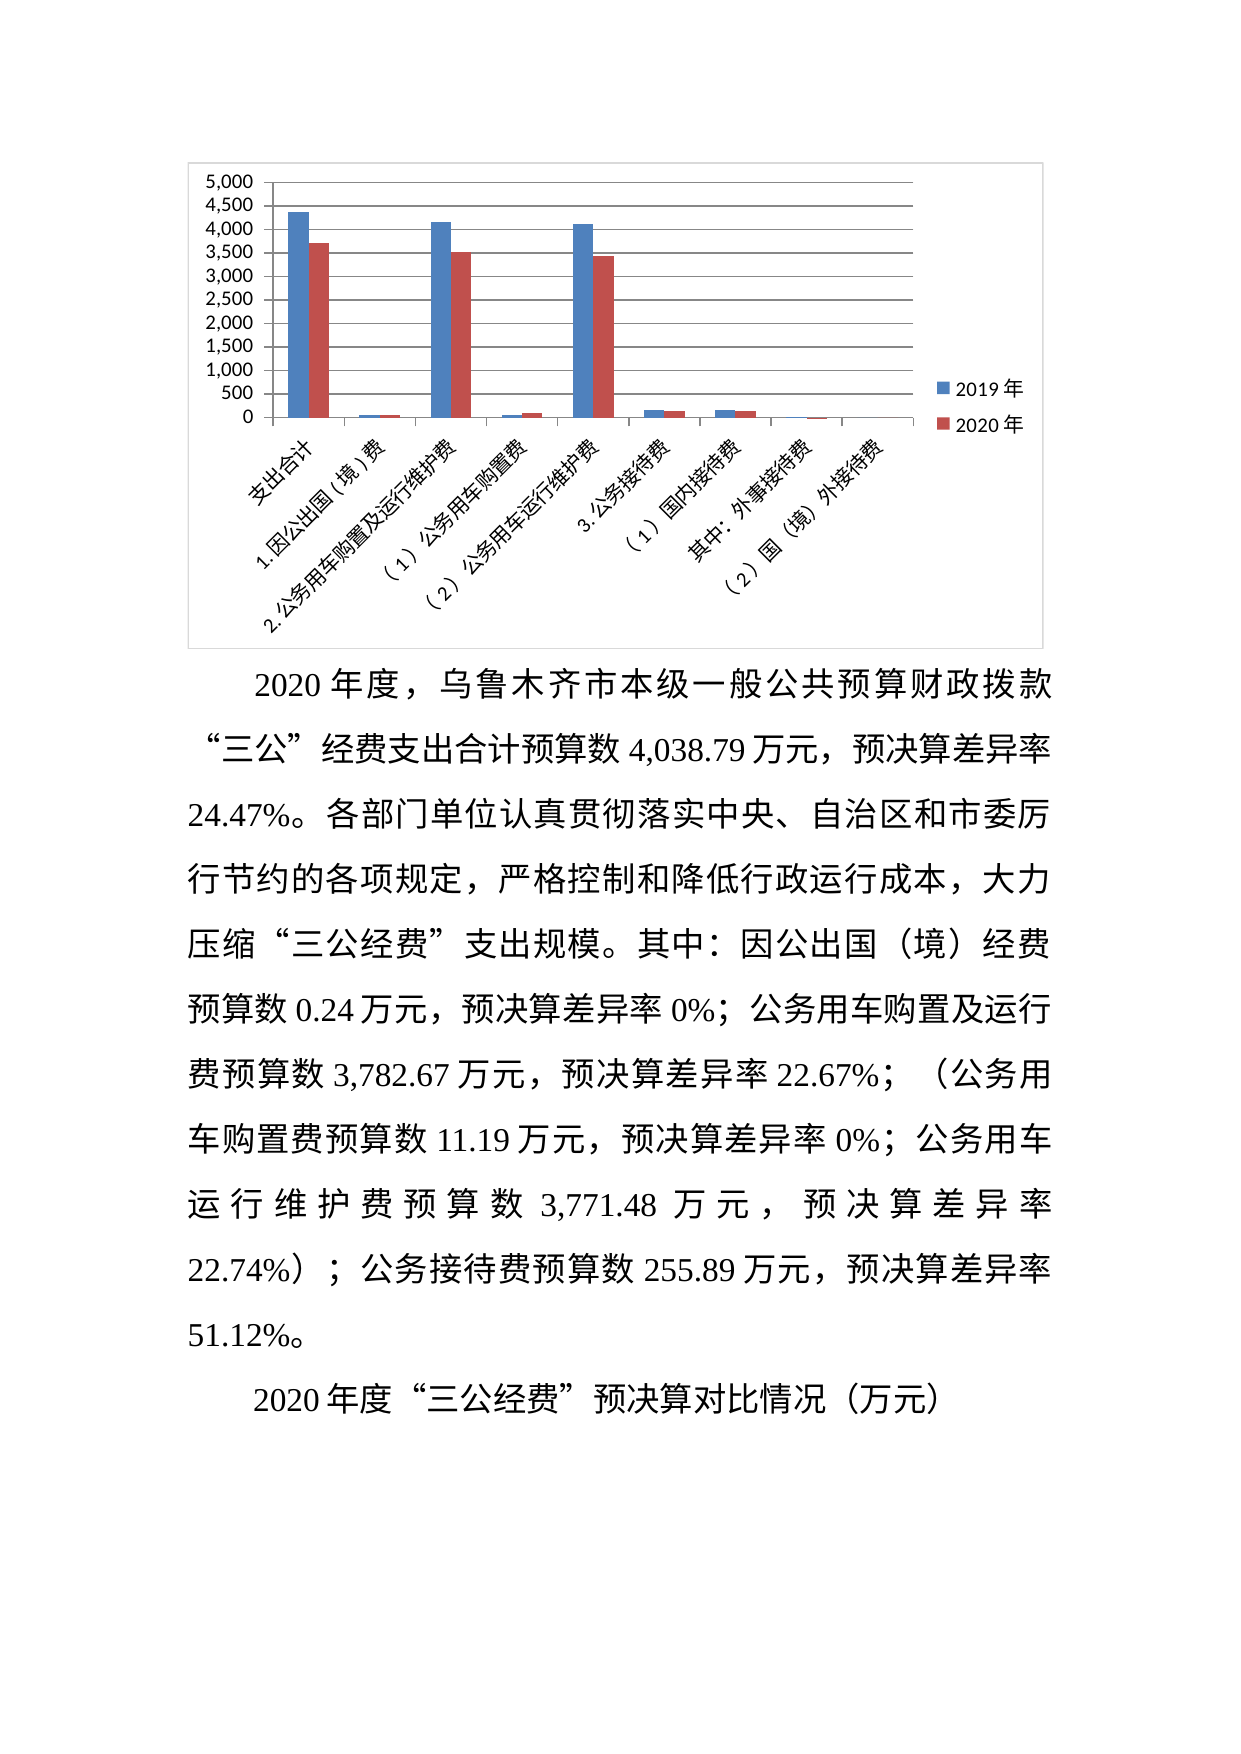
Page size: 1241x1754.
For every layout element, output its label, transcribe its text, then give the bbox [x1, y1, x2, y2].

text 2020年度“三公经费”预决算对比情况（万元） [187, 1364, 1053, 1429]
text 2020年度，乌鲁木齐市本级一般公共预算财政拨款“三公”经费支出合计预算数4,038.79万元，预决算差异率24.47%。各部门单位认真贯彻落实中央、自治区和市委厉行节约的各项规定，严格控制和降低行政运行成本，大力压缩“三公经费”支出规模。其中：因公出国（境）经费预算数0.24万元，预决算差异率0%；公务用车购置及运行费预算数3,782.67万元，预决算差异率22.67%；（公务用车购置费预算数11.19万元，预决算差异率0%；公务用车运行维护费预算数3,771.48万元，预决算差异率22.74%）；公务接待费预算数255.89万元，预决算差异率51.12%。 [187, 649, 1053, 1364]
